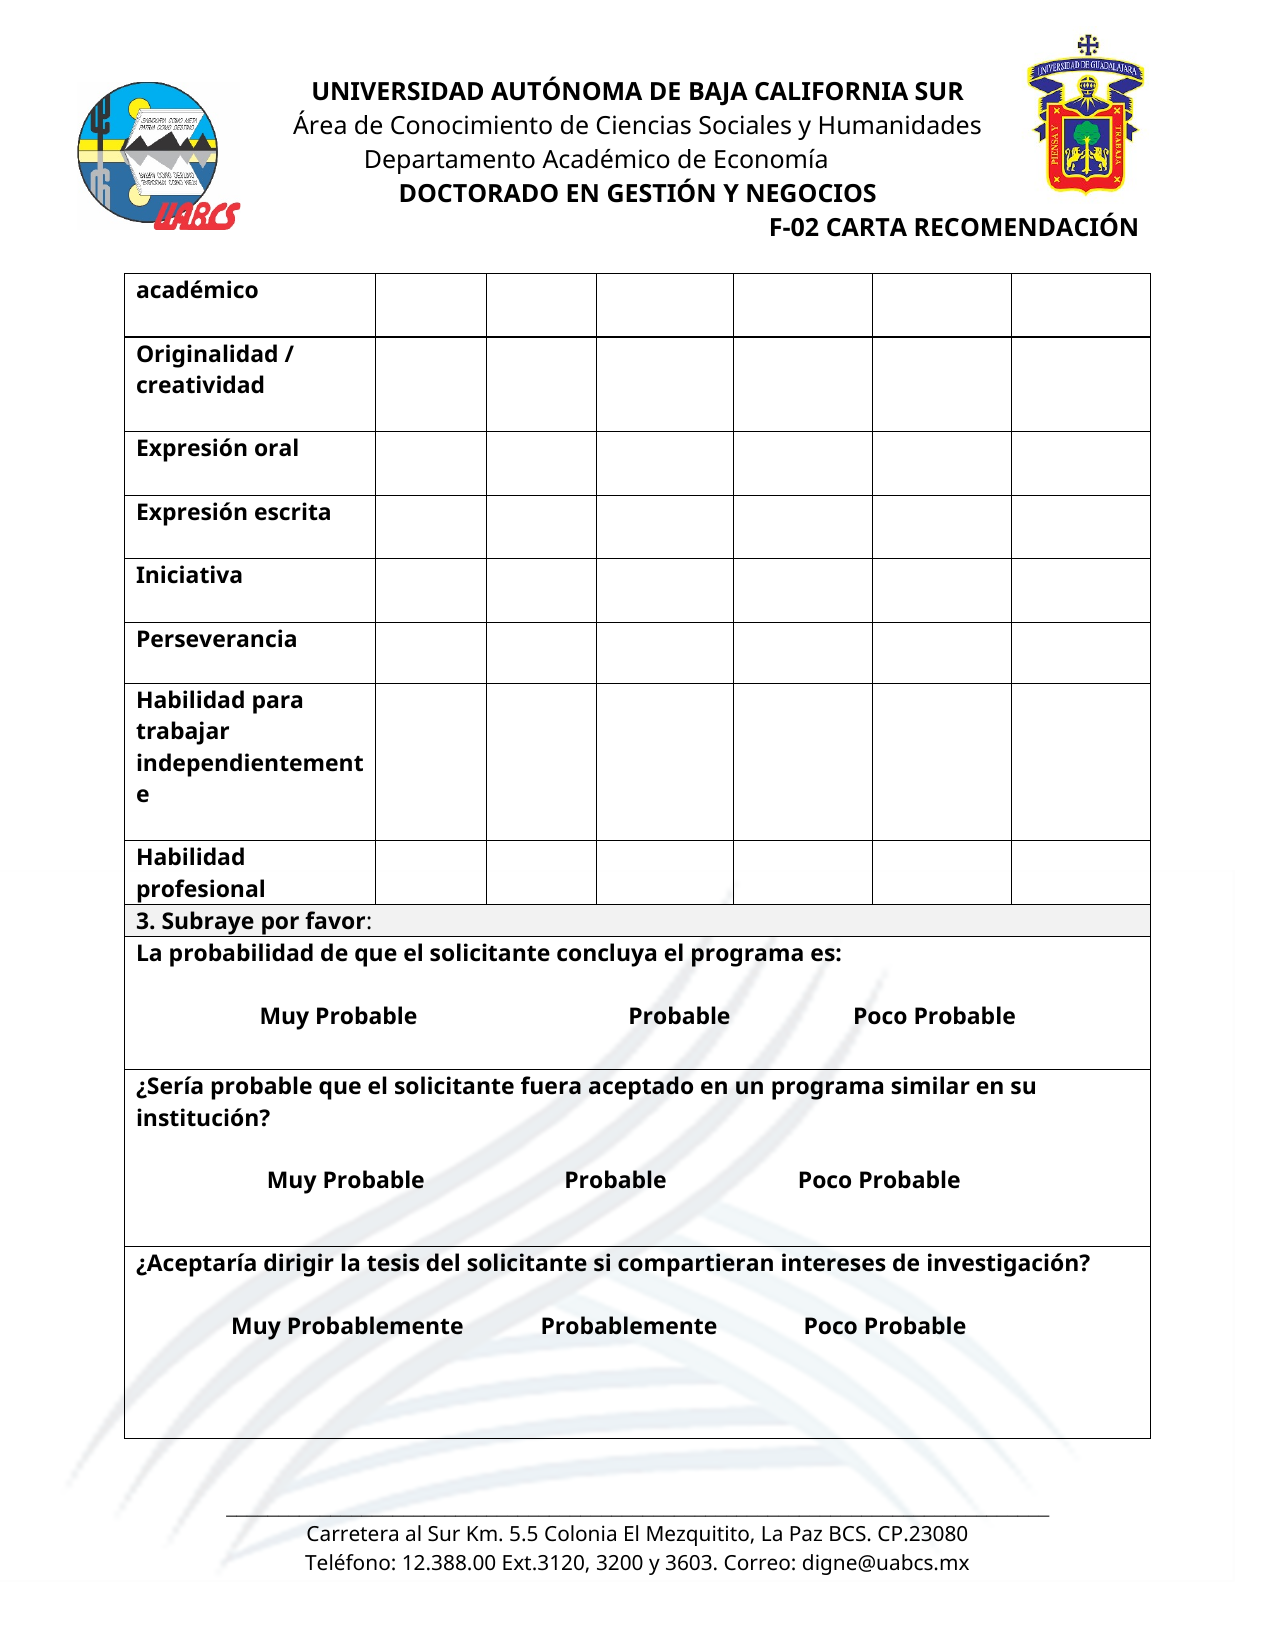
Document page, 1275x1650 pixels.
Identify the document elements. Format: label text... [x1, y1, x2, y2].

table_cell [597, 684, 733, 840]
table_cell [376, 559, 486, 622]
table_cell [376, 623, 486, 683]
table_cell [597, 623, 733, 683]
table_cell [487, 338, 596, 431]
table_cell [1012, 338, 1150, 431]
table_cell [487, 496, 596, 558]
table_cell [873, 684, 1011, 840]
table_cell Iniciativa [125, 559, 375, 622]
table_cell [734, 559, 872, 622]
table_cell [376, 338, 486, 431]
table_cell [734, 274, 872, 336]
picture [996, 26, 1175, 204]
table_cell Potencial académico [125, 274, 375, 336]
table_cell 3. Subraye por favor: [125, 905, 1150, 936]
table_cell Habilidad para trabajar independientemente [125, 684, 375, 840]
table_cell [376, 432, 486, 495]
table_cell [734, 684, 872, 840]
table_cell [487, 432, 596, 495]
table_cell [1012, 274, 1150, 336]
table_cell [1012, 432, 1150, 495]
table_cell [597, 274, 733, 336]
table_cell [376, 684, 486, 840]
table_cell [873, 432, 1011, 495]
table_cell ¿Aceptaría dirigir la tesis del solicitante si compartieran intereses de investigación? Muy Probablemente Probablemente Poco Probable [125, 1247, 1150, 1438]
table_cell [597, 841, 733, 904]
table_cell [873, 274, 1011, 336]
table_cell [487, 623, 596, 683]
table_cell [597, 559, 733, 622]
table_cell [1012, 496, 1150, 558]
table_cell La probabilidad de que el solicitante concluya el programa es: Muy Probable Probable Poco Probable [125, 937, 1150, 1069]
table_cell [376, 496, 486, 558]
table_cell [487, 684, 596, 840]
table_cell [873, 338, 1011, 431]
table_cell Expresión escrita [125, 496, 375, 558]
table_cell [873, 623, 1011, 683]
table_cell [734, 496, 872, 558]
table_cell [1012, 684, 1150, 840]
table_cell [873, 496, 1011, 558]
table_cell [1012, 623, 1150, 683]
table_cell [487, 841, 596, 904]
table_cell [734, 623, 872, 683]
table_cell [873, 559, 1011, 622]
table_cell [734, 338, 872, 431]
table_cell [734, 841, 872, 904]
table_cell [376, 274, 486, 336]
table_cell [597, 496, 733, 558]
table_cell [597, 432, 733, 495]
table_cell [1012, 559, 1150, 622]
table_cell Expresión oral [125, 432, 375, 495]
table_cell Perseverancia [125, 623, 375, 683]
table_cell [873, 841, 1011, 904]
table_cell [376, 841, 486, 904]
table_cell [734, 432, 872, 495]
table_cell [1012, 841, 1150, 904]
table_cell Originalidad / creatividad [125, 338, 375, 431]
table_cell Habilidad profesional [125, 841, 375, 904]
table_cell [487, 559, 596, 622]
table_cell [487, 274, 596, 336]
table_cell ¿Sería probable que el solicitante fuera aceptado en un programa similar en su institución? Muy Probable Probable Poco Probable [125, 1070, 1150, 1246]
picture [77, 82, 241, 230]
table_cell [597, 338, 733, 431]
